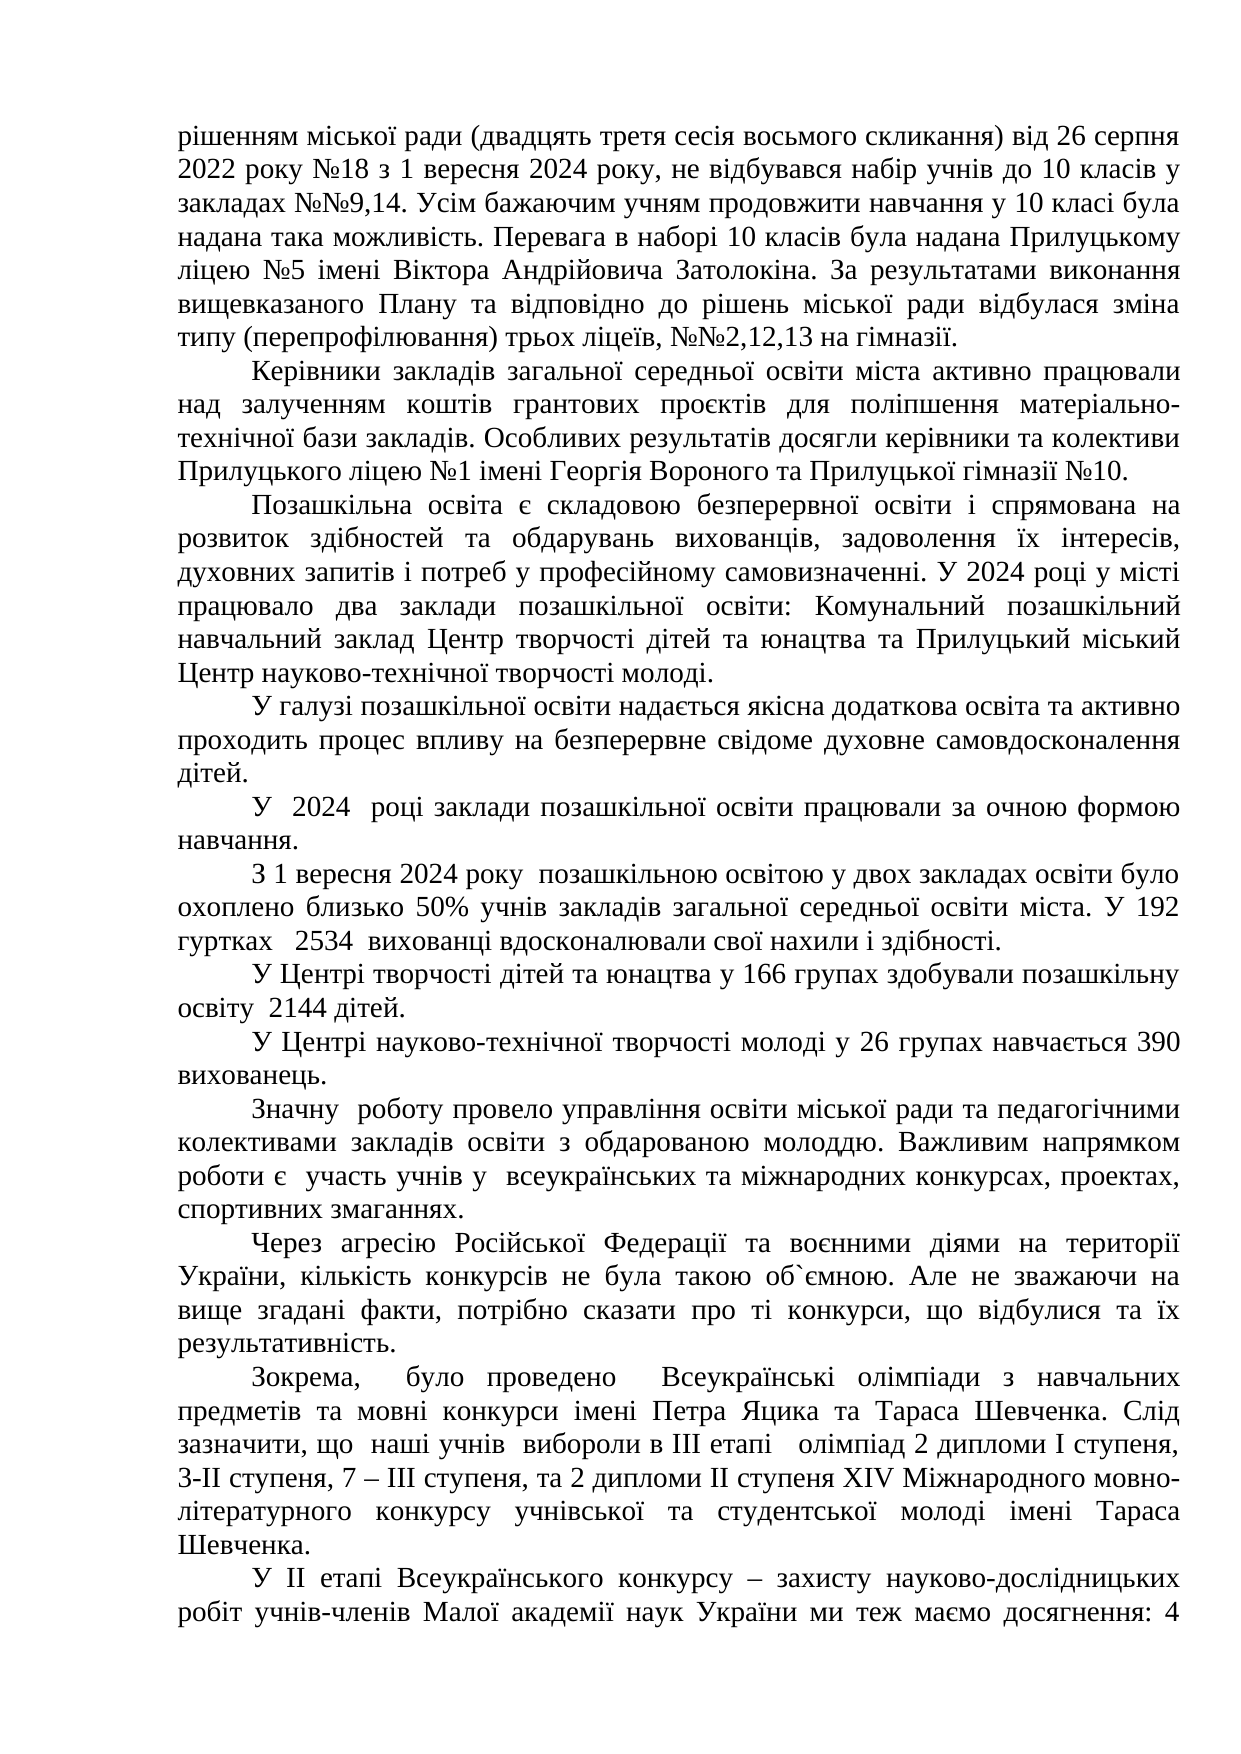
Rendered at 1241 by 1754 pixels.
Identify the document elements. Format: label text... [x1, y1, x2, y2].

text Зокрема, було проведено Всеукраїнські олімпіади з навчальних предметів та мовні конкурси імені Петра Яцика та Тараса Шевченка. Слід зазначити, що наші учнів вибороли в ІІІ етапі олімпіад 2 дипломи І ступеня, 3-ІІ ступеня, 7 – ІІІ ступеня, та 2 дипломи ІІ ступеня XIV Міжнародного мовно-літературного конкурсу учнівської та студентської молоді імені Тараса Шевченка. [177, 1359, 1181, 1560]
text Через агресію Російської Федерації та воєнними діями на території України, кількість конкурсів не була такою об`ємною. Але не зважаючи на вище згадані факти, потрібно сказати про ті конкурси, що відбулися та їх результативність. [177, 1225, 1181, 1359]
text Позашкільна освіта є складовою безперервної освіти і спрямована на розвиток здібностей та обдарувань вихованців, задоволення їх інтересів, духовних запитів і потреб у професійному самовизначенні. У 2024 році у місті працювало два заклади позашкільної освіти: Комунальний позашкільний навчальний заклад Центр творчості дітей та юнацтва та Прилуцький міський Центр науково-технічної творчості молоді. [177, 487, 1181, 688]
text У галузі позашкільної освіти надається якісна додаткова освіта та активно проходить процес впливу на безперервне свідоме духовне самовдосконалення дітей. [177, 688, 1181, 789]
text Керівники закладів загальної середньої освіти міста активно працювали над залученням коштів грантових проєктів для поліпшення матеріально-технічної бази закладів. Особливих результатів досягли керівники та колективи Прилуцького ліцею №1 імені Георгія Вороного та Прилуцької гімназії №10. [177, 353, 1181, 487]
text У Центрі науково-технічної творчості молоді у 26 групах навчається 390 вихованець. [177, 1024, 1181, 1091]
text У Центрі творчості дітей та юнацтва у 166 групах здобували позашкільну освіту 2144 дітей. [177, 957, 1181, 1024]
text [177, 1560, 1181, 1627]
text У 2024 році заклади позашкільної освіти працювали за очною формою навчання. [177, 789, 1181, 856]
text З 1 вересня 2024 року позашкільною освітою у двох закладах освіти було охоплено близько 50% учнів закладів загальної середньої освіти міста. У 192 гуртках 2534 вихованці вдосконалювали свої нахили і здібності. [177, 856, 1181, 957]
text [177, 118, 1181, 353]
text Значну роботу провело управління освіти міської ради та педагогічними колективами закладів освіти з обдарованою молоддю. Важливим напрямком роботи є участь учнів у всеукраїнських та міжнародних конкурсах, проектах, спортивних змаганнях. [177, 1091, 1181, 1225]
